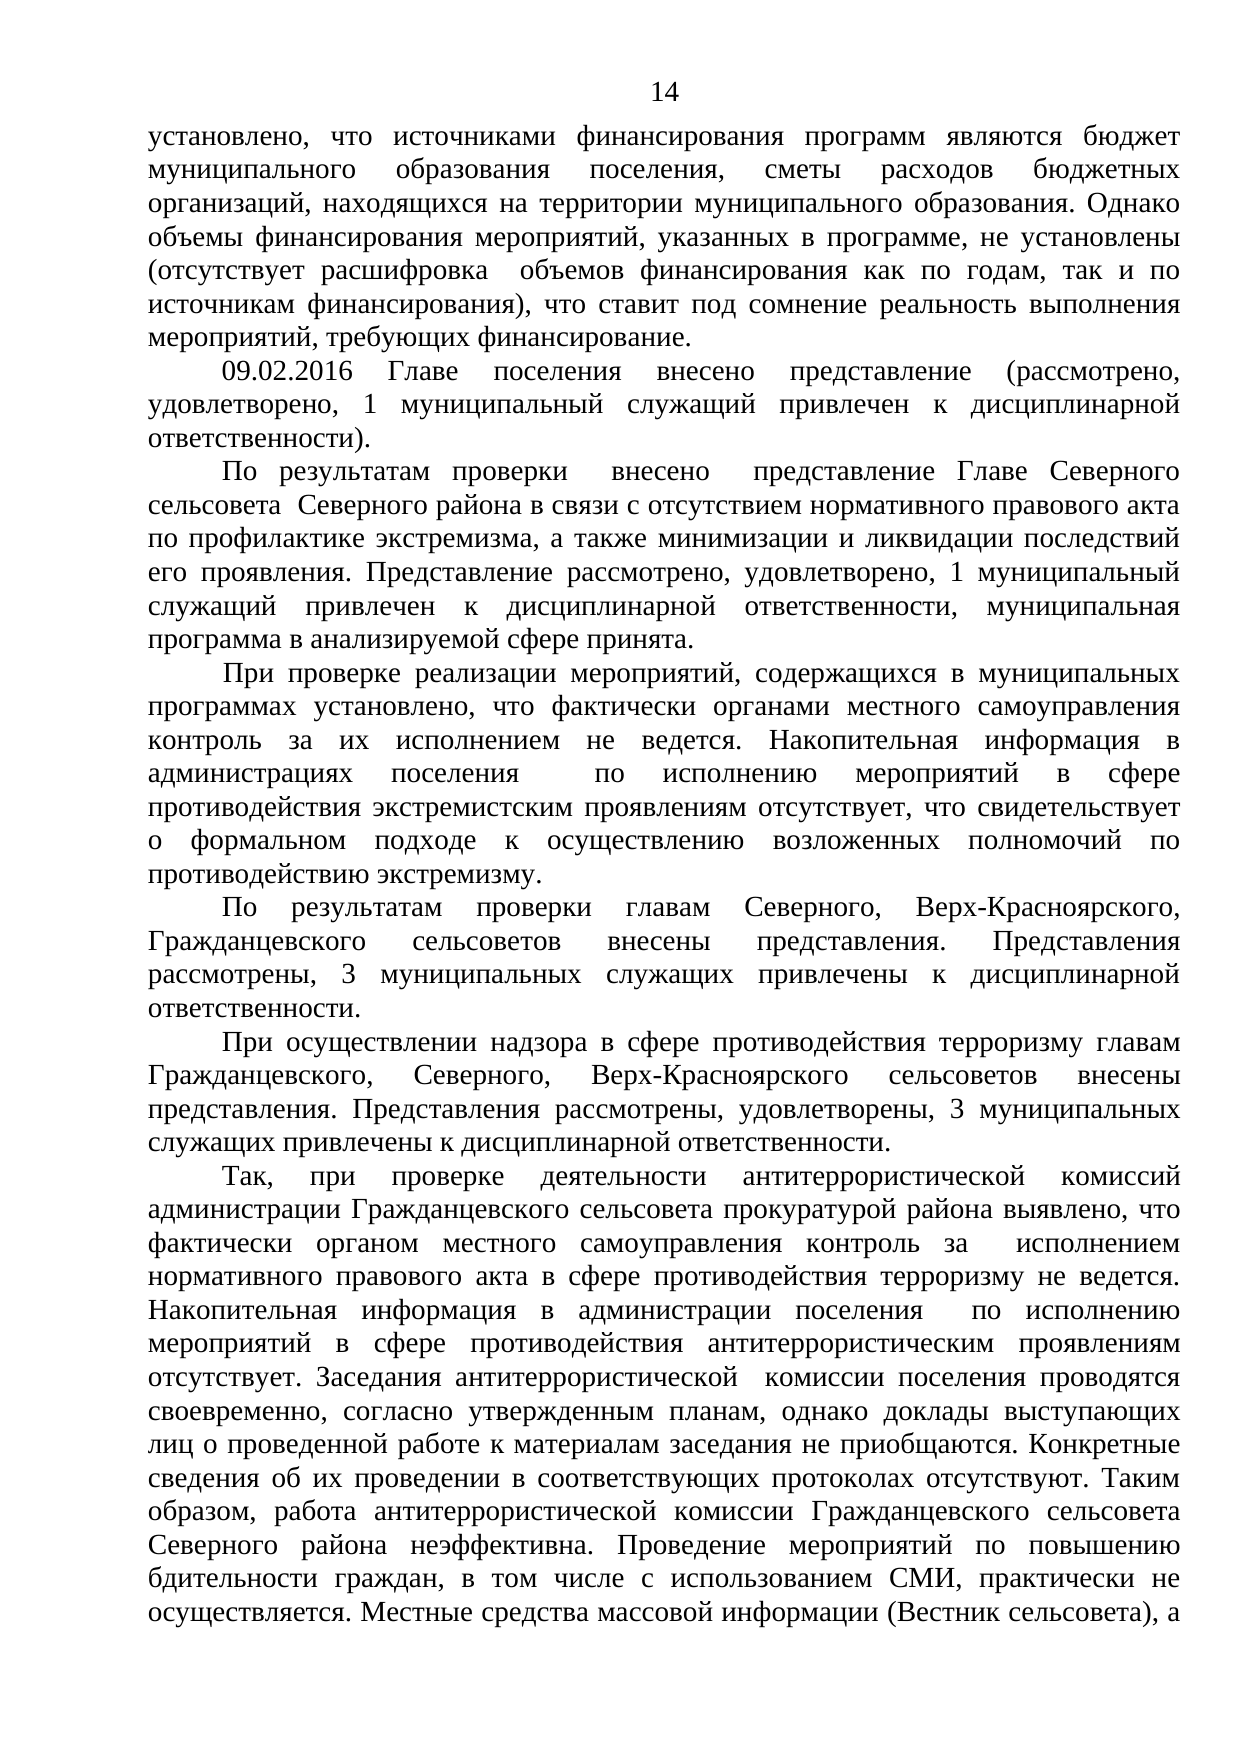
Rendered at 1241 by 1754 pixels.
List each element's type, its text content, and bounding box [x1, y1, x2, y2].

text По результатам проверки главам Северного, Верх-Красноярского, Гражданцевского сельсоветов внесены представления. Представления рассмотрены, 3 муниципальных служащих привлечены к дисциплинарной ответственности. [148, 889, 1181, 1024]
text При проверке реализации мероприятий, содержащихся в муниципальных программах установлено, что фактически органами местного самоуправления контроль за их исполнением не ведется. Накопительная информация в администрациях поселения по исполнению мероприятий в сфере противодействия экстремистским проявлениям отсутствует, что свидетельствует о формальном подходе к осуществлению возложенных полномочий по противодействию экстремизму. [148, 655, 1181, 889]
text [148, 118, 1181, 353]
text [148, 1158, 1181, 1627]
text При осуществлении надзора в сфере противодействия терроризму главам Гражданцевского, Северного, Верх-Красноярского сельсоветов внесены представления. Представления рассмотрены, удовлетворены, 3 муниципальных служащих привлечены к дисциплинарной ответственности. [148, 1024, 1181, 1158]
text По результатам проверки внесено представление Главе Северного сельсовета Северного района в связи с отсутствием нормативного правового акта по профилактике экстремизма, а также минимизации и ликвидации последствий его проявления. Представление рассмотрено, удовлетворено, 1 муниципальный служащий привлечен к дисциплинарной ответственности, муниципальная программа в анализируемой сфере принята. [148, 453, 1181, 655]
text 09.02.2016 Главе поселения внесено представление (рассмотрено, удовлетворено, 1 муниципальный служащий привлечен к дисциплинарной ответственности). [148, 353, 1181, 453]
